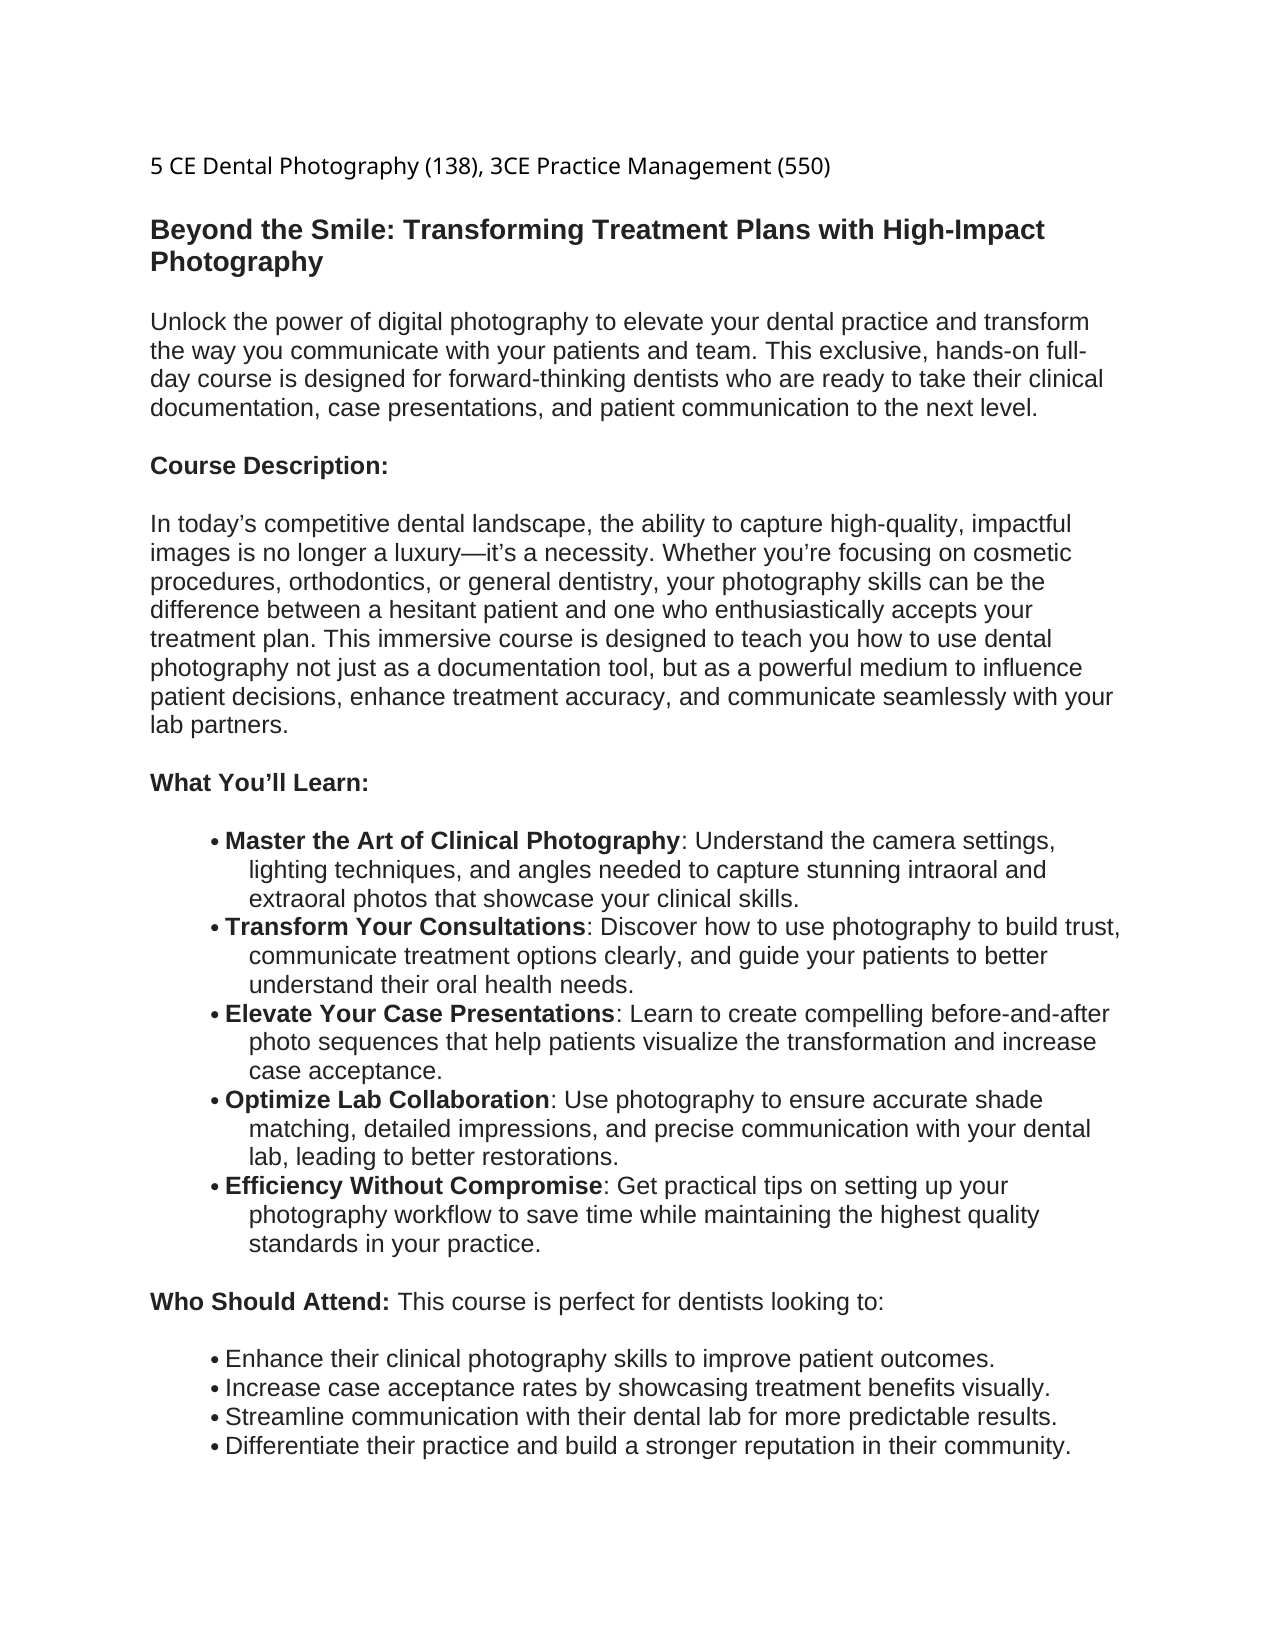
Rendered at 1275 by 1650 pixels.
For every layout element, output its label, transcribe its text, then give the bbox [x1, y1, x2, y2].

list Optimize Lab Collaboration: Use photography to ensure accurate shade matching, detailed impressions, and precise communication with your dental lab, leading to better restorations. [211, 1085, 1125, 1171]
list Master the Art of Clinical Photography: Understand the camera settings, lighting techniques, and angles needed to capture stunning intraoral and extraoral photos that showcase your clinical skills. [211, 826, 1125, 912]
text In today’s competitive dental landscape, the ability to capture high-quality, impactful images is no longer a luxury—it’s a necessity. Whether you’re focusing on cosmetic procedures, orthodontics, or general dentistry, your photography skills can be the difference between a hesitant patient and one who enthusiastically accepts your treatment plan. This immersive course is designed to teach you how to use dental photography not just as a documentation tool, but as a powerful medium to influence patient decisions, enhance treatment accuracy, and communicate seamlessly with your lab partners. [150, 509, 1125, 739]
text 5 CE Dental Photography (138), 3CE Practice Management (550) [150, 150, 1125, 181]
text What You’ll Learn: [150, 768, 1125, 797]
text Who Should Attend: This course is perfect for dentists looking to: [150, 1286, 1125, 1315]
list Increase case acceptance rates by showcasing treatment benefits visually. [211, 1373, 1125, 1402]
list Transform Your Consultations: Discover how to use photography to build trust, communicate treatment options clearly, and guide your patients to better understand their oral health needs. [211, 912, 1125, 998]
list Enhance their clinical photography skills to improve patient outcomes. [211, 1344, 1125, 1373]
text Course Description: [150, 451, 1125, 480]
text Unlock the power of digital photography to elevate your dental practice and transform the way you communicate with your patients and team. This exclusive, hands-on full-day course is designed for forward-thinking dentists who are ready to take their clinical documentation, case presentations, and patient communication to the next level. [150, 307, 1125, 422]
list Differentiate their practice and build a stronger reputation in their community. [211, 1431, 1125, 1459]
list Streamline communication with their dental lab for more predictable results. [211, 1402, 1125, 1431]
text Beyond the Smile: Transforming Treatment Plans with High-Impact Photography [150, 213, 1125, 278]
list Efficiency Without Compromise: Get practical tips on setting up your photography workflow to save time while maintaining the highest quality standards in your practice. [211, 1171, 1125, 1257]
list Elevate Your Case Presentations: Learn to create compelling before-and-after photo sequences that help patients visualize the transformation and increase case acceptance. [211, 998, 1125, 1085]
